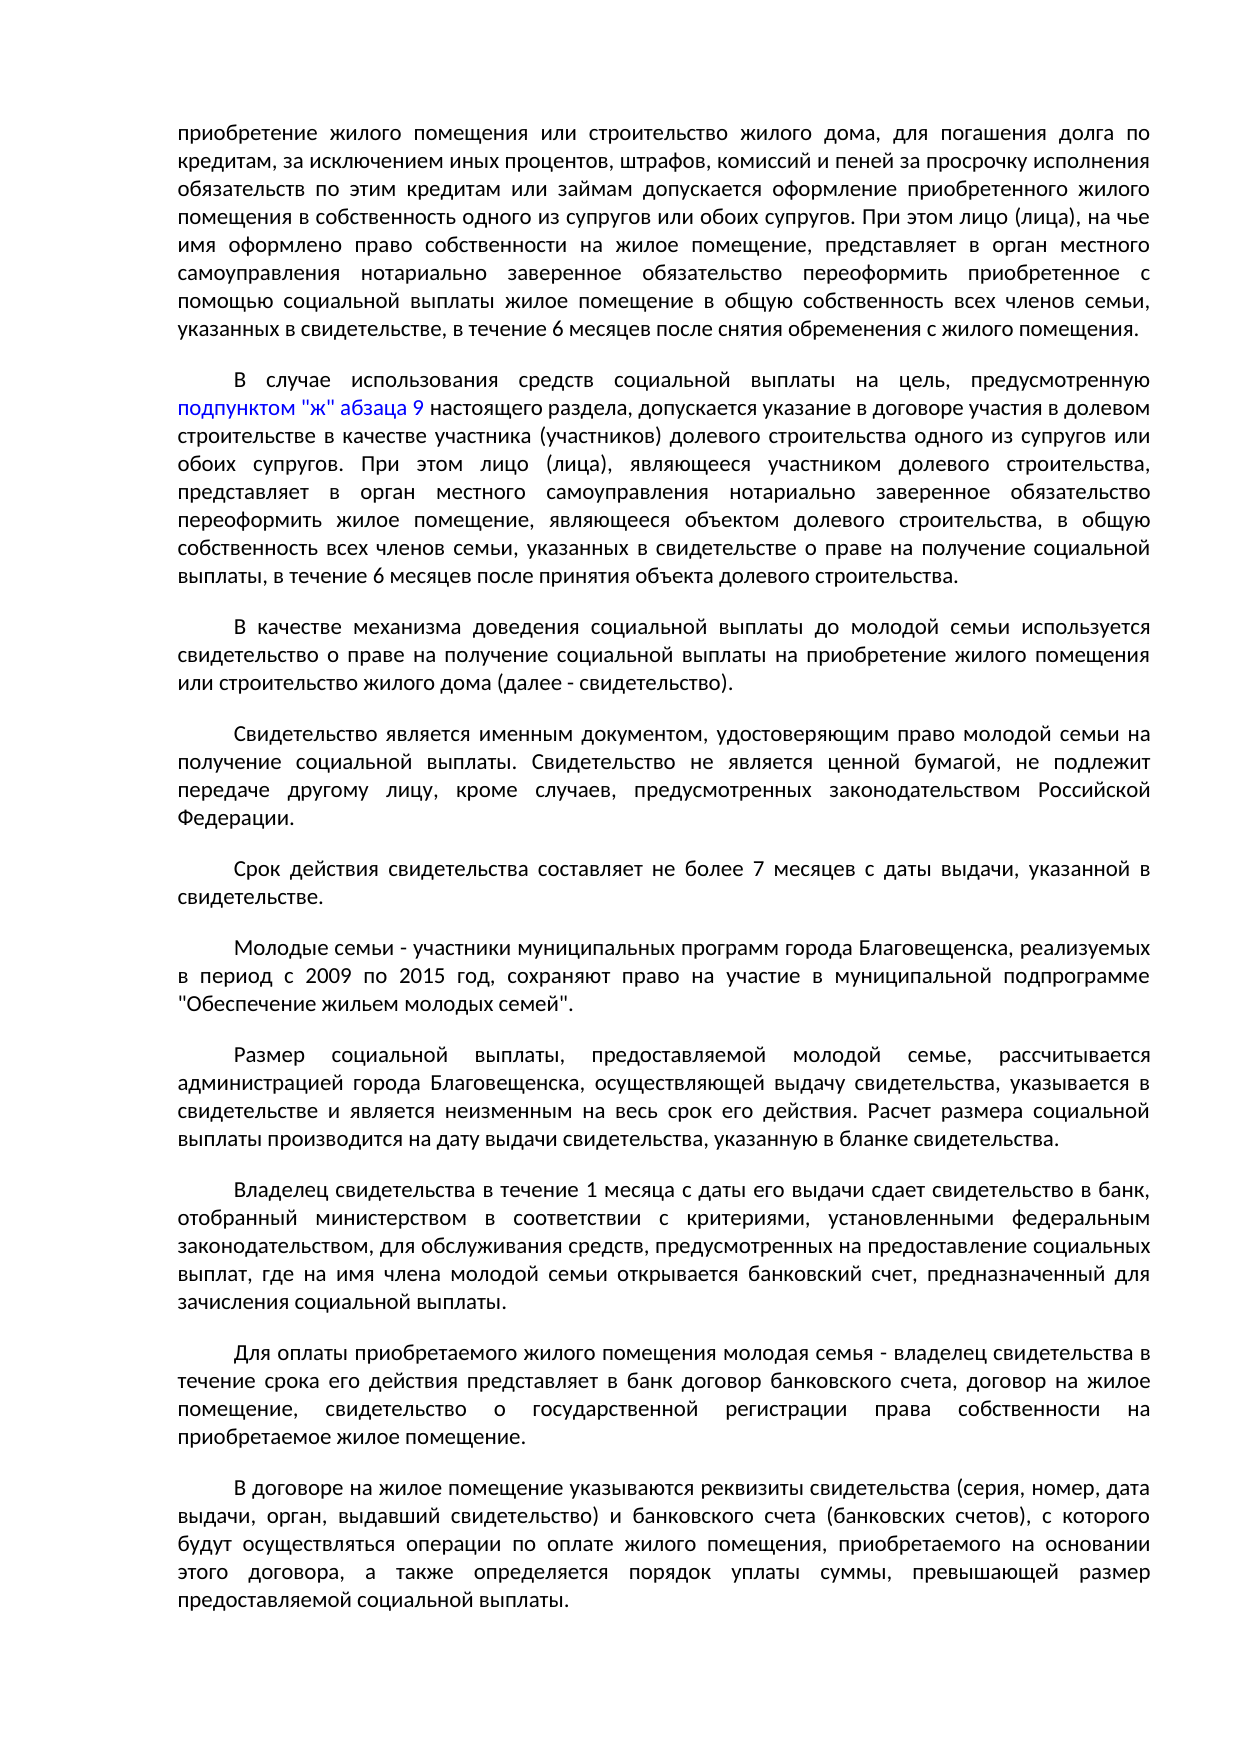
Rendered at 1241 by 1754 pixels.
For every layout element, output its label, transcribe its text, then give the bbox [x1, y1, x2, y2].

text Владелец свидетельства в течение 1 месяца с даты его выдачи сдает свидетельство в банк, отобранный министерством в соответствии с критериями, установленными федеральным законодательством, для обслуживания средств, предусмотренных на предоставление социальных выплат, где на имя члена молодой семьи открывается банковский счет, предназначенный для зачисления социальной выплаты. [177, 1175, 1152, 1315]
text Свидетельство является именным документом, удостоверяющим право молодой семьи на получение социальной выплаты. Свидетельство не является ценной бумагой, не подлежит передаче другому лицу, кроме случаев, предусмотренных законодательством Российской Федерации. [177, 719, 1152, 831]
text В качестве механизма доведения социальной выплаты до молодой семьи используется свидетельство о праве на получение социальной выплаты на приобретение жилого помещения или строительство жилого дома (далее - свидетельство). [177, 612, 1152, 696]
text В случае использования средств социальной выплаты на цель, предусмотренную подпунктом "ж" абзаца 9 настоящего раздела, допускается указание в договоре участия в долевом строительстве в качестве участника (участников) долевого строительства одного из супругов или обоих супругов. При этом лицо (лица), являющееся участником долевого строительства, представляет в орган местного самоуправления нотариально заверенное обязательство переоформить жилое помещение, являющееся объектом долевого строительства, в общую собственность всех членов семьи, указанных в свидетельстве о праве на получение социальной выплаты, в течение 6 месяцев после принятия объекта долевого строительства. [177, 365, 1152, 589]
text Размер социальной выплаты, предоставляемой молодой семье, рассчитывается администрацией города Благовещенска, осуществляющей выдачу свидетельства, указывается в свидетельстве и является неизменным на весь срок его действия. Расчет размера социальной выплаты производится на дату выдачи свидетельства, указанную в бланке свидетельства. [177, 1040, 1152, 1152]
text Молодые семьи - участники муниципальных программ города Благовещенска, реализуемых в период с 2009 по 2015 год, сохраняют право на участие в муниципальной подпрограмме "Обеспечение жильем молодых семей". [177, 933, 1152, 1017]
text Срок действия свидетельства составляет не более 7 месяцев с даты выдачи, указанной в свидетельстве. [177, 854, 1152, 910]
text Для оплаты приобретаемого жилого помещения молодая семья - владелец свидетельства в течение срока его действия представляет в банк договор банковского счета, договор на жилое помещение, свидетельство о государственной регистрации права собственности на приобретаемое жилое помещение. [177, 1338, 1152, 1450]
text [177, 118, 1152, 342]
text В договоре на жилое помещение указываются реквизиты свидетельства (серия, номер, дата выдачи, орган, выдавший свидетельство) и банковского счета (банковских счетов), с которого будут осуществляться операции по оплате жилого помещения, приобретаемого на основании этого договора, а также определяется порядок уплаты суммы, превышающей размер предоставляемой социальной выплаты. [177, 1473, 1152, 1613]
